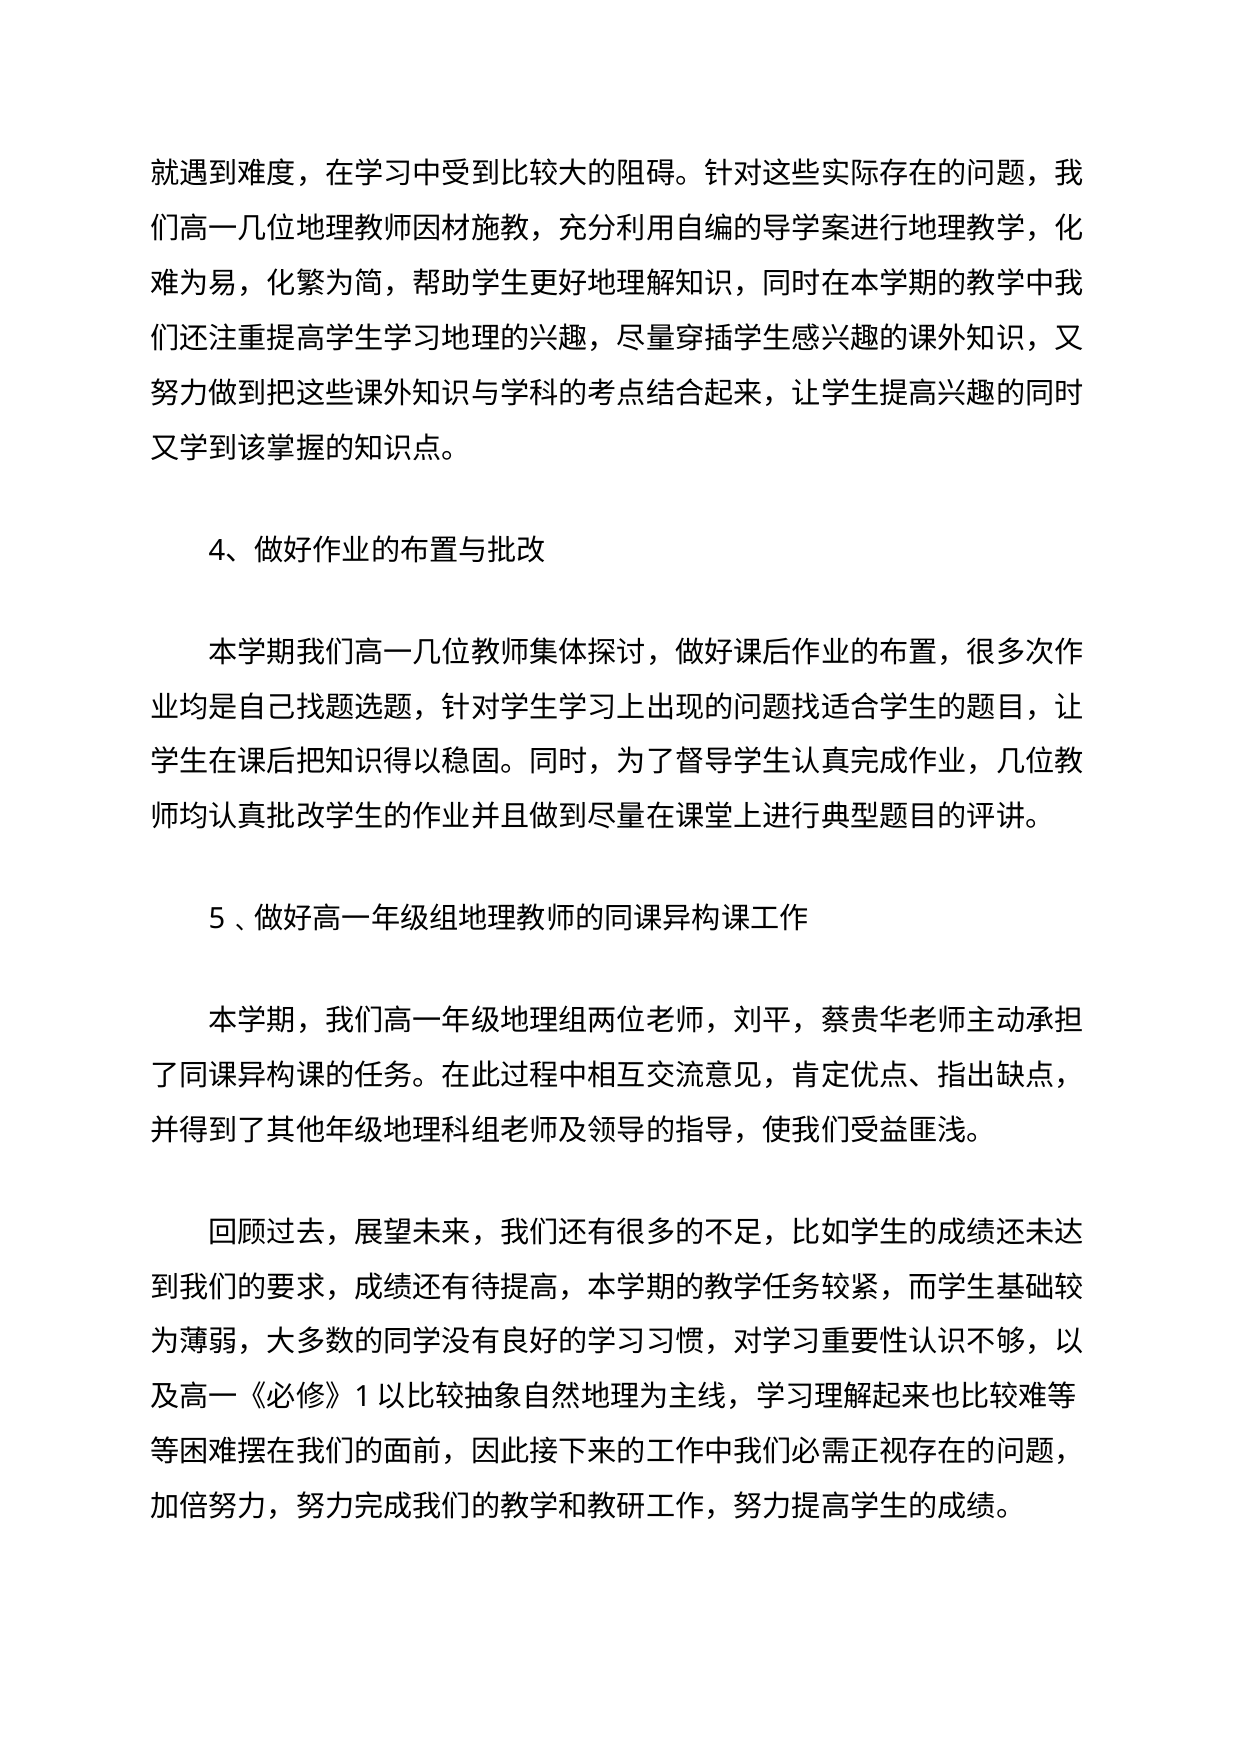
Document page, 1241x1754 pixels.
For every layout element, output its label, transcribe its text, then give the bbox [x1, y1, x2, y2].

text 4、做好作业的布置与批改 [150, 526, 1090, 569]
text 5﹑做好高一年级组地理教师的同课异构课工作 [150, 895, 1090, 937]
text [150, 150, 1090, 467]
text 本学期我们高一几位教师集体探讨，做好课后作业的布置，很多次作业均是自己找题选题，针对学生学习上出现的问题找适合学生的题目，让学生在课后把知识得以稳固。同时，为了督导学生认真完成作业，几位教师均认真批改学生的作业并且做到尽量在课堂上进行典型题目的评讲。 [150, 628, 1090, 835]
text 本学期，我们高一年级地理组两位老师，刘平，蔡贵华老师主动承担了同课异构课的任务。在此过程中相互交流意见，肯定优点、指出缺点，并得到了其他年级地理科组老师及领导的指导，使我们受益匪浅。 [150, 997, 1090, 1149]
text 回顾过去，展望未来，我们还有很多的不足，比如学生的成绩还未达到我们的要求，成绩还有待提高，本学期的教学任务较紧，而学生基础较为薄弱，大多数的同学没有良好的学习习惯，对学习重要性认识不够，以及高一《必修》1以比较抽象自然地理为主线，学习理解起来也比较难等等困难摆在我们的面前，因此接下来的工作中我们必需正视存在的问题，加倍努力，努力完成我们的教学和教研工作，努力提高学生的成绩。 [150, 1208, 1090, 1525]
